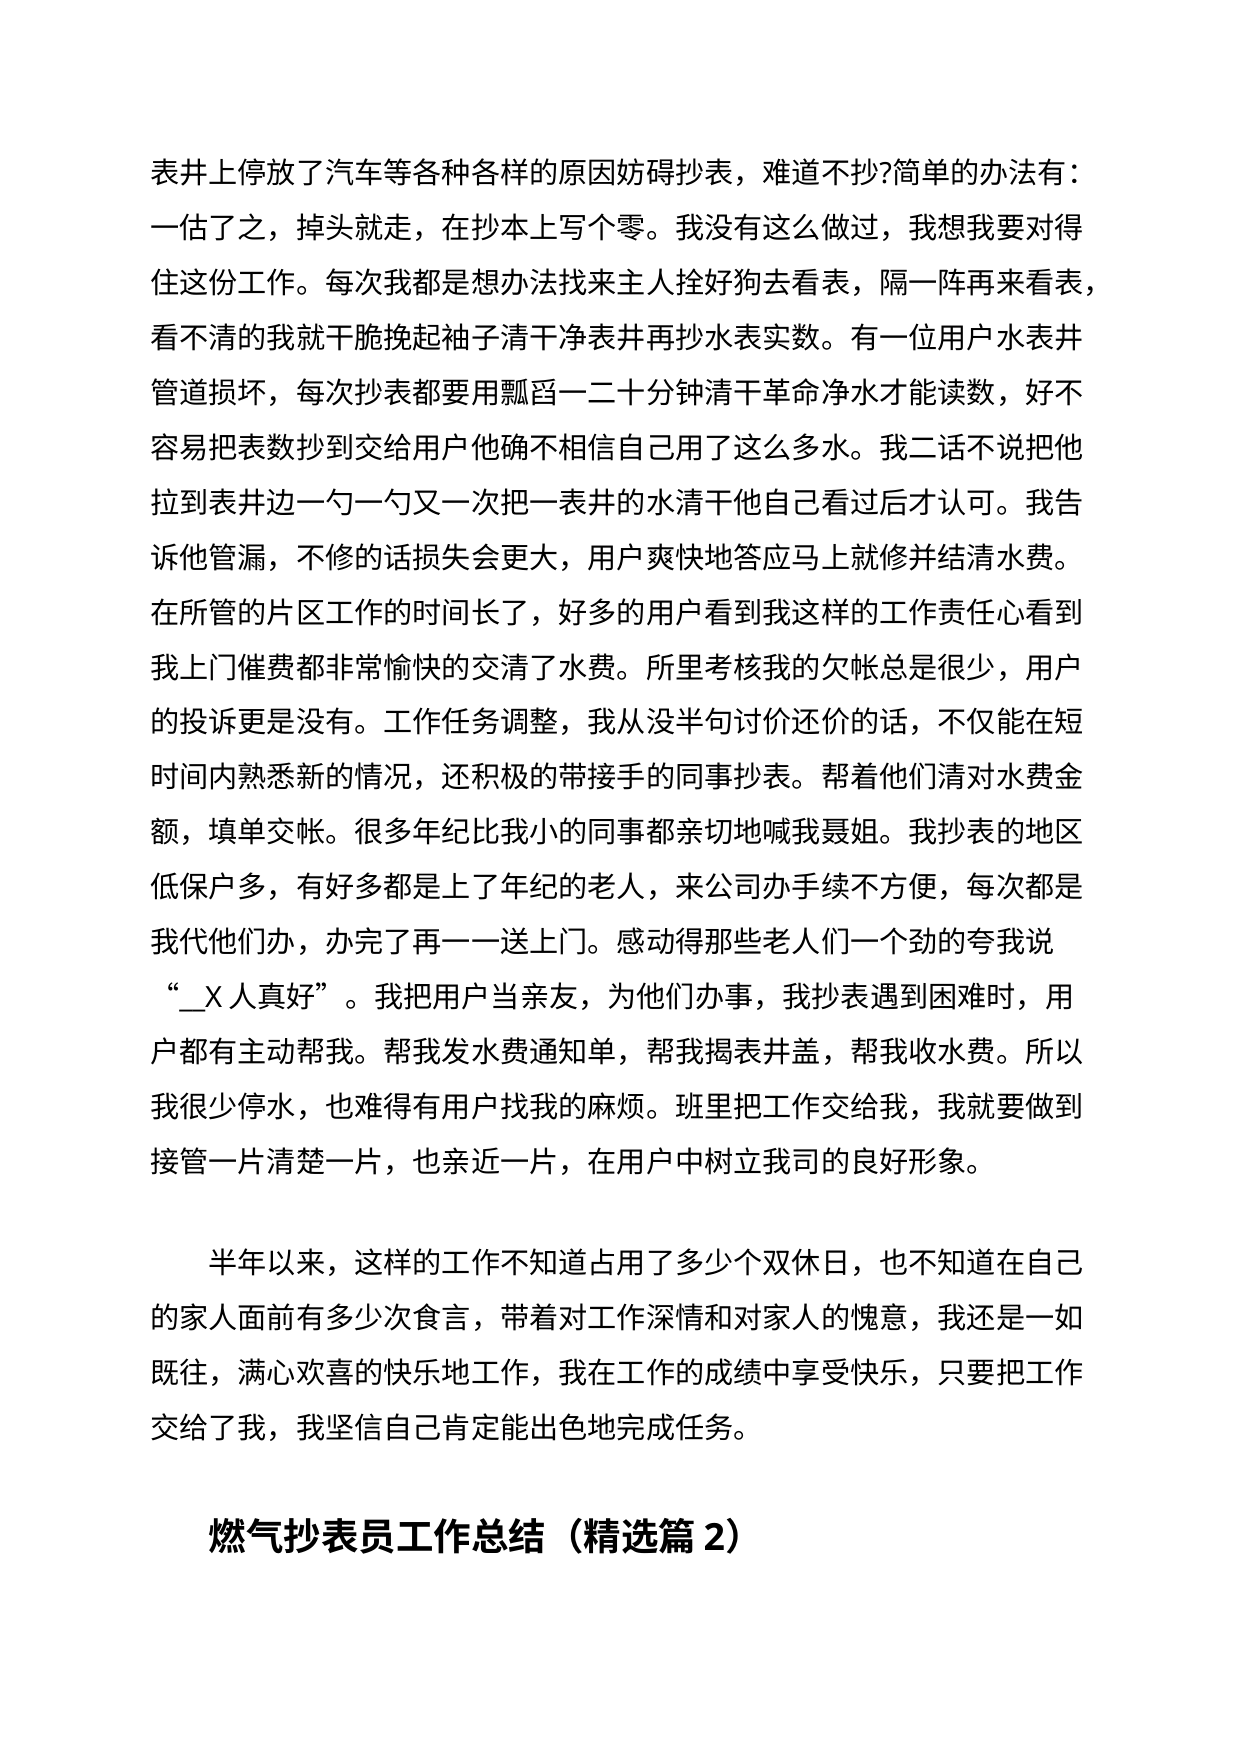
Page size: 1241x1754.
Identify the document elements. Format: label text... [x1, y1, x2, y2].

text 半年以来，这样的工作不知道占用了多少个双休日，也不知道在自己的家人面前有多少次食言，带着对工作深情和对家人的愧意，我还是一如既往，满心欢喜的快乐地工作，我在工作的成绩中享受快乐，只要把工作交给了我，我坚信自己肯定能出色地完成任务。 [150, 1240, 1090, 1447]
text 燃气抄表员工作总结（精选篇2） [150, 1507, 1090, 1561]
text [150, 150, 1090, 1181]
